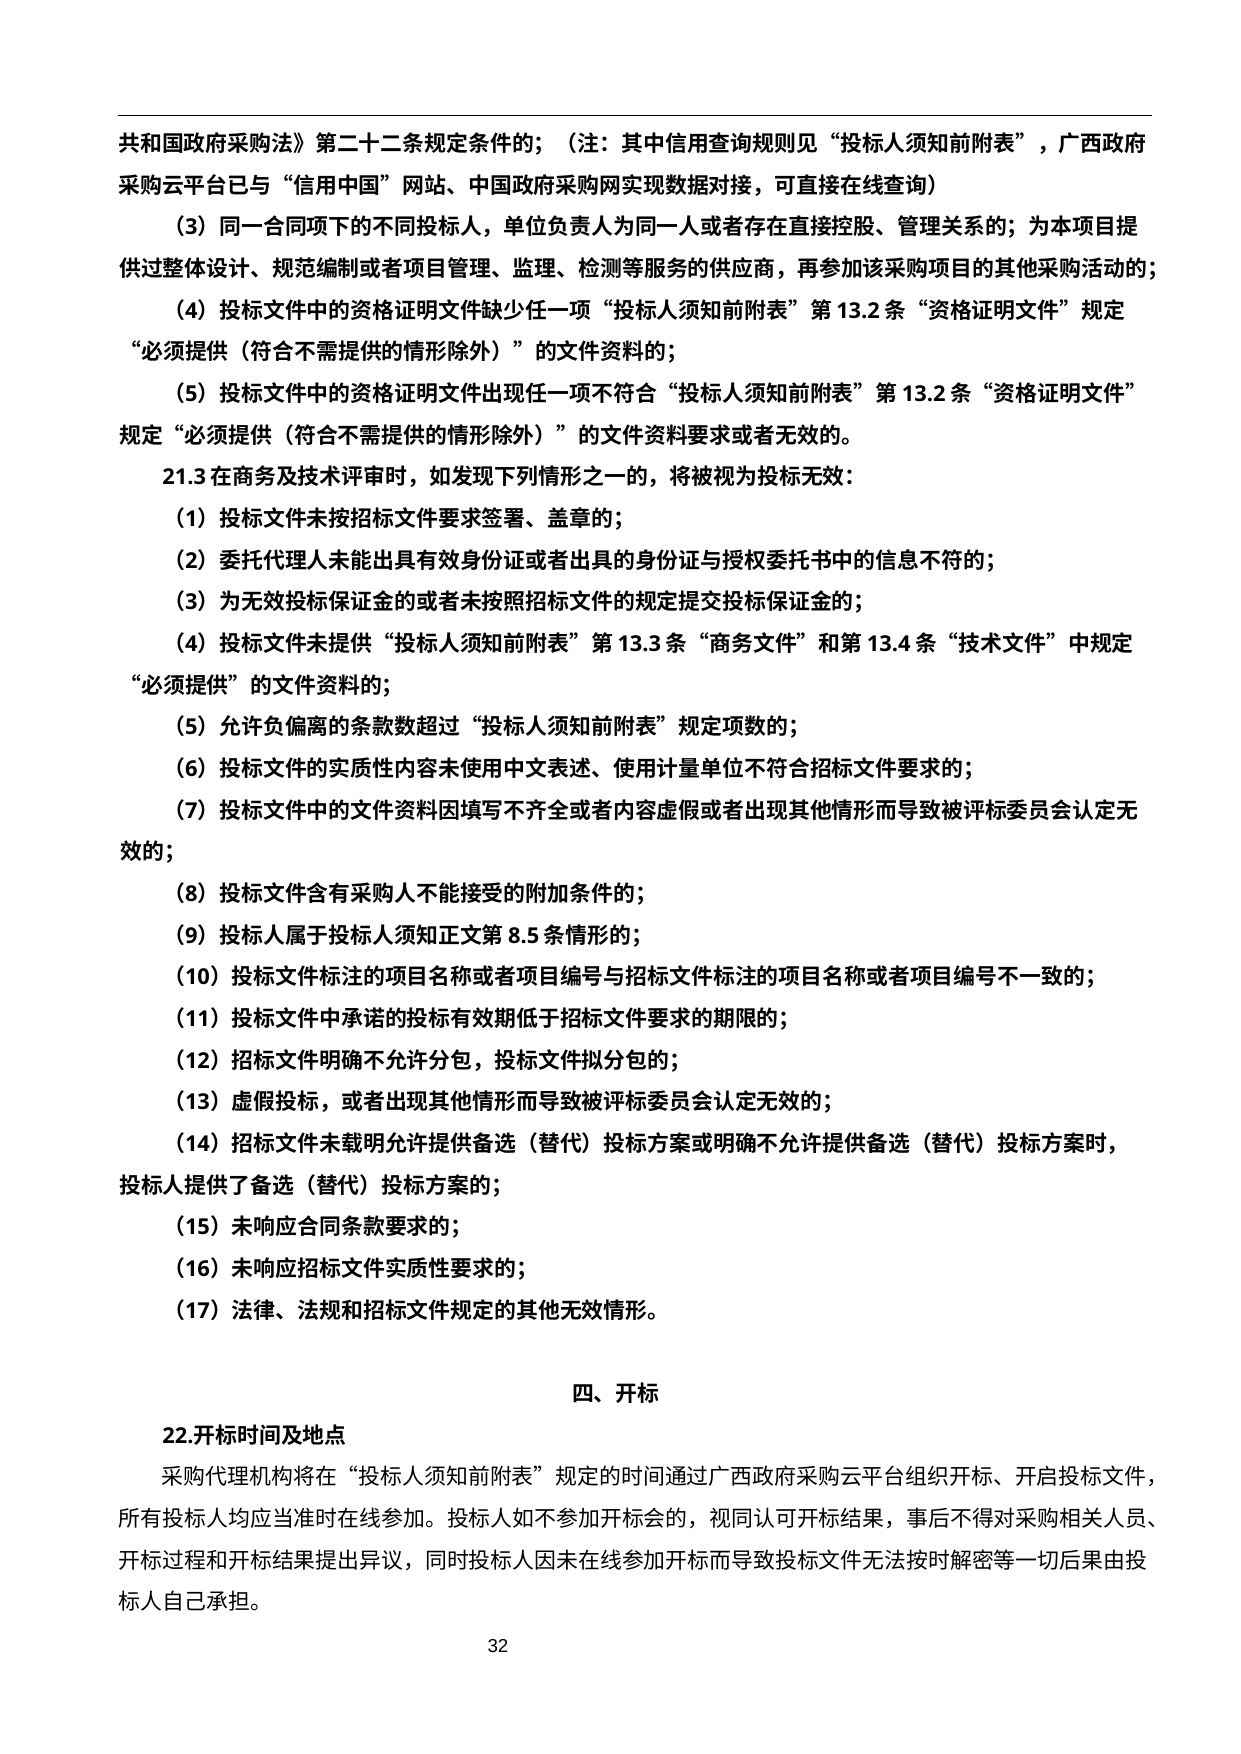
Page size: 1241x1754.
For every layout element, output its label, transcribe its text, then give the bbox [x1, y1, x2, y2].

text （10）投标文件标注的项目名称或者项目编号与招标文件标注的项目名称或者项目编号不一致的； [163, 951, 1156, 993]
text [118, 118, 1156, 201]
text 22.开标时间及地点 [162, 1410, 1156, 1451]
text （4）投标文件中的资格证明文件缺少任一项“投标人须知前附表”第13.2条“资格证明文件”规定“必须提供（符合不需提供的情形除外）”的文件资料的； [119, 285, 1148, 368]
text （13）虚假投标，或者出现其他情形而导致被评标委员会认定无效的； [163, 1076, 1156, 1118]
text （6）投标文件的实质性内容未使用中文表述、使用计量单位不符合招标文件要求的； [163, 743, 1156, 785]
text （3）为无效投标保证金的或者未按照招标文件的规定提交投标保证金的； [163, 576, 1156, 618]
text （5）投标文件中的资格证明文件出现任一项不符合“投标人须知前附表”第13.2条“资格证明文件”规定“必须提供（符合不需提供的情形除外）”的文件资料要求或者无效的。 [119, 368, 1156, 451]
text 四、开标 [572, 1368, 1156, 1410]
text （7）投标文件中的文件资料因填写不齐全或者内容虚假或者出现其他情形而导致被评标委员会认定无效的； [121, 785, 1148, 868]
text （15）未响应合同条款要求的； [163, 1201, 1156, 1243]
text （14）招标文件未载明允许提供备选（替代）投标方案或明确不允许提供备选（替代）投标方案时，投标人提供了备选（替代）投标方案的； [119, 1118, 1146, 1201]
text （1）投标文件未按招标文件要求签署、盖章的； [163, 493, 1156, 535]
text （12）招标文件明确不允许分包，投标文件拟分包的； [163, 1035, 1156, 1076]
text （9）投标人属于投标人须知正文第8.5条情形的； [163, 910, 1156, 951]
text （16）未响应招标文件实质性要求的； [163, 1243, 1156, 1285]
text （17）法律、法规和招标文件规定的其他无效情形。 [163, 1285, 1156, 1326]
text （4）投标文件未提供“投标人须知前附表”第13.3条“商务文件”和第13.4条“技术文件”中规定“必须提供”的文件资料的； [119, 618, 1148, 701]
text （11）投标文件中承诺的投标有效期低于招标文件要求的期限的； [163, 993, 1156, 1035]
text （3）同一合同项下的不同投标人，单位负责人为同一人或者存在直接控股、管理关系的；为本项目提供过整体设计、规范编制或者项目管理、监理、检测等服务的供应商，再参加该采购项目的其他采购活动的； [119, 201, 1148, 285]
text （8）投标文件含有采购人不能接受的附加条件的； [163, 868, 1156, 910]
text （5）允许负偏离的条款数超过“投标人须知前附表”规定项数的； [163, 701, 1156, 743]
text 21.3在商务及技术评审时，如发现下列情形之一的，将被视为投标无效： [162, 451, 1156, 493]
text （2）委托代理人未能出具有效身份证或者出具的身份证与授权委托书中的信息不符的； [163, 535, 1156, 576]
text 采购代理机构将在“投标人须知前附表”规定的时间通过广西政府采购云平台组织开标、开启投标文件，所有投标人均应当准时在线参加。投标人如不参加开标会的，视同认可开标结果，事后不得对采购相关人员、开标过程和开标结果提出异议，同时投标人因未在线参加开标而导致投标文件无法按时解密等一切后果由投 标人自己承担。 [119, 1451, 1155, 1618]
